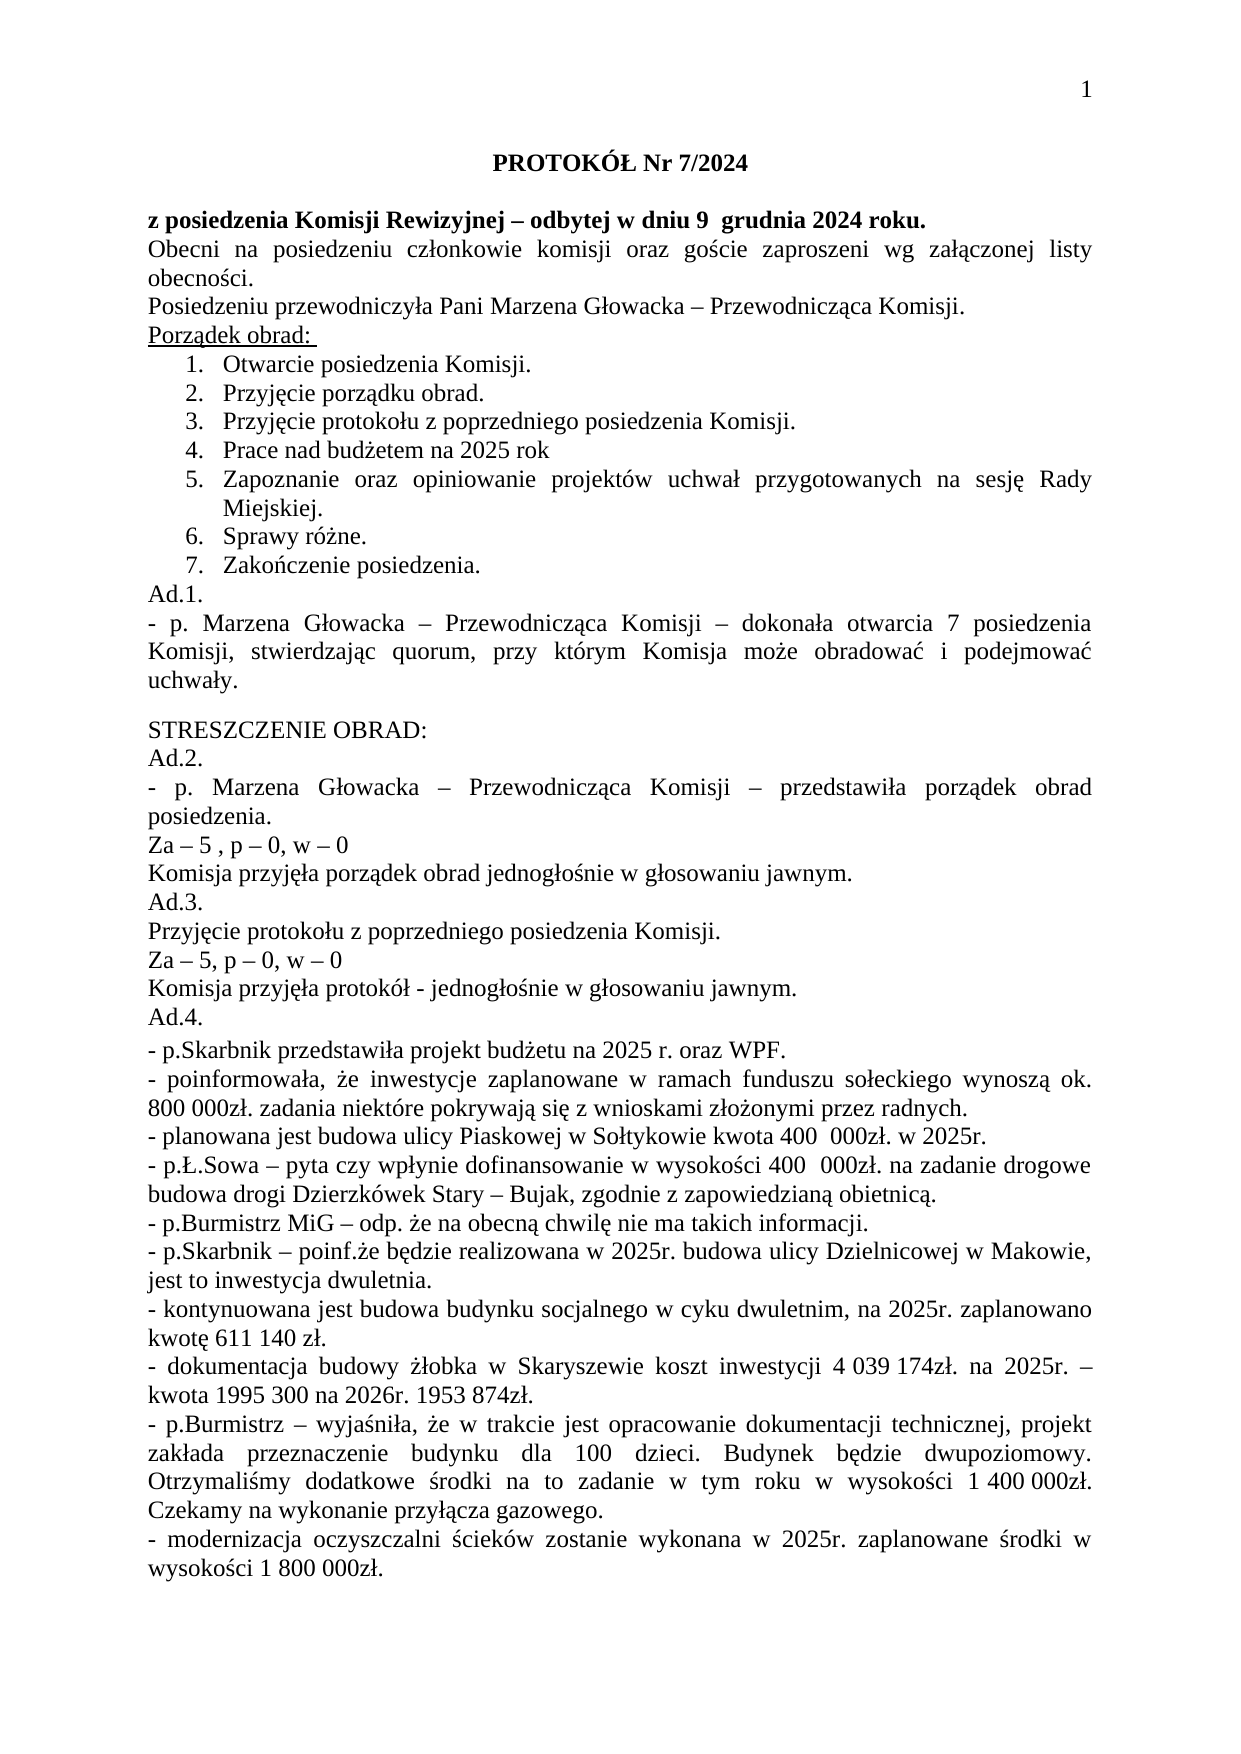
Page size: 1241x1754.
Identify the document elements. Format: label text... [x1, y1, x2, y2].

text - p.Ł.Sowa – pyta czy wpłynie dofinansowanie w wysokości 400 000zł. na zadanie drogowe budowa drogi Dzierzkówek Stary – Bujak, zgodnie z zapowiedzianą obietnicą. [148, 1150, 1093, 1208]
list Sprawy różne. [185, 521, 1093, 550]
text Porządek obrad: [148, 320, 1093, 349]
list Przyjęcie porządku obrad. [185, 378, 1093, 406]
text Ad.4. [148, 1002, 1093, 1031]
text Przyjęcie protokołu z poprzedniego posiedzenia Komisji. [148, 916, 1093, 945]
text - p.Burmistrz MiG – odp. że na obecną chwilę nie ma takich informacji. [148, 1208, 1093, 1236]
text Komisja przyjęła protokół - jednogłośnie w głosowaniu jawnym. [148, 973, 1093, 1002]
text Posiedzeniu przewodniczyła Pani Marzena Głowacka – Przewodnicząca Komisji. [148, 291, 1093, 320]
text z posiedzenia Komisji Rewizyjnej – odbytej w dniu 9 grudnia 2024 roku. [148, 205, 1093, 234]
text - p.Burmistrz – wyjaśniła, że w trakcie jest opracowanie dokumentacji technicznej, projekt zakłada przeznaczenie budynku dla 100 dzieci. Budynek będzie dwupoziomowy. Otrzymaliśmy dodatkowe środki na to zadanie w tym roku w wysokości 1 400 000zł. Czekamy na wykonanie przyłącza gazowego. [148, 1409, 1093, 1524]
list Zakończenie posiedzenia. [185, 550, 1093, 579]
list Otwarcie posiedzenia Komisji. [185, 349, 1093, 378]
text Za – 5 , p – 0, w – 0 [148, 830, 1093, 858]
text Ad.2. [148, 743, 1093, 772]
text PROTOKÓŁ Nr 7/2024 [148, 148, 1093, 176]
text - p. Marzena Głowacka – Przewodnicząca Komisji – dokonała otwarcia 7 posiedzenia Komisji, stwierdzając quorum, przy którym Komisja może obradować i podejmować uchwały. [148, 608, 1093, 694]
text - modernizacja oczyszczalni ścieków zostanie wykonana w 2025r. zaplanowane środki w wysokości 1 800 000zł. [148, 1524, 1093, 1581]
text Ad.3. [148, 887, 1093, 916]
text Za – 5, p – 0, w – 0 [148, 945, 1093, 973]
text Obecni na posiedzeniu członkowie komisji oraz goście zaproszeni wg załączonej listy obecności. [148, 234, 1093, 291]
text - p.Skarbnik przedstawiła projekt budżetu na 2025 r. oraz WPF. [148, 1035, 1093, 1064]
text - poinformowała, że inwestycje zaplanowane w ramach funduszu sołeckiego wynoszą ok. 800 000zł. zadania niektóre pokrywają się z wnioskami złożonymi przez radnych. [148, 1064, 1093, 1121]
text - dokumentacja budowy żłobka w Skaryszewie koszt inwestycji 4 039 174zł. na 2025r. – kwota 1995 300 na 2026r. 1953 874zł. [148, 1351, 1093, 1409]
text Ad.1. [148, 579, 1093, 608]
text Komisja przyjęła porządek obrad jednogłośnie w głosowaniu jawnym. [148, 858, 1093, 887]
text - p.Skarbnik – poinf.że będzie realizowana w 2025r. budowa ulicy Dzielnicowej w Makowie, jest to inwestycja dwuletnia. [148, 1236, 1093, 1294]
list Zapoznanie oraz opiniowanie projektów uchwał przygotowanych na sesję Rady Miejskiej. [185, 464, 1093, 521]
list Przyjęcie protokołu z poprzedniego posiedzenia Komisji. [185, 406, 1093, 435]
text - p. Marzena Głowacka – Przewodnicząca Komisji – przedstawiła porządek obrad posiedzenia. [148, 772, 1093, 830]
text STRESZCZENIE OBRAD: [148, 715, 1093, 743]
text - kontynuowana jest budowa budynku socjalnego w cyku dwuletnim, na 2025r. zaplanowano kwotę 611 140 zł. [148, 1294, 1093, 1351]
list Prace nad budżetem na 2025 rok [185, 435, 1093, 464]
text - planowana jest budowa ulicy Piaskowej w Sołtykowie kwota 400 000zł. w 2025r. [148, 1121, 1093, 1150]
